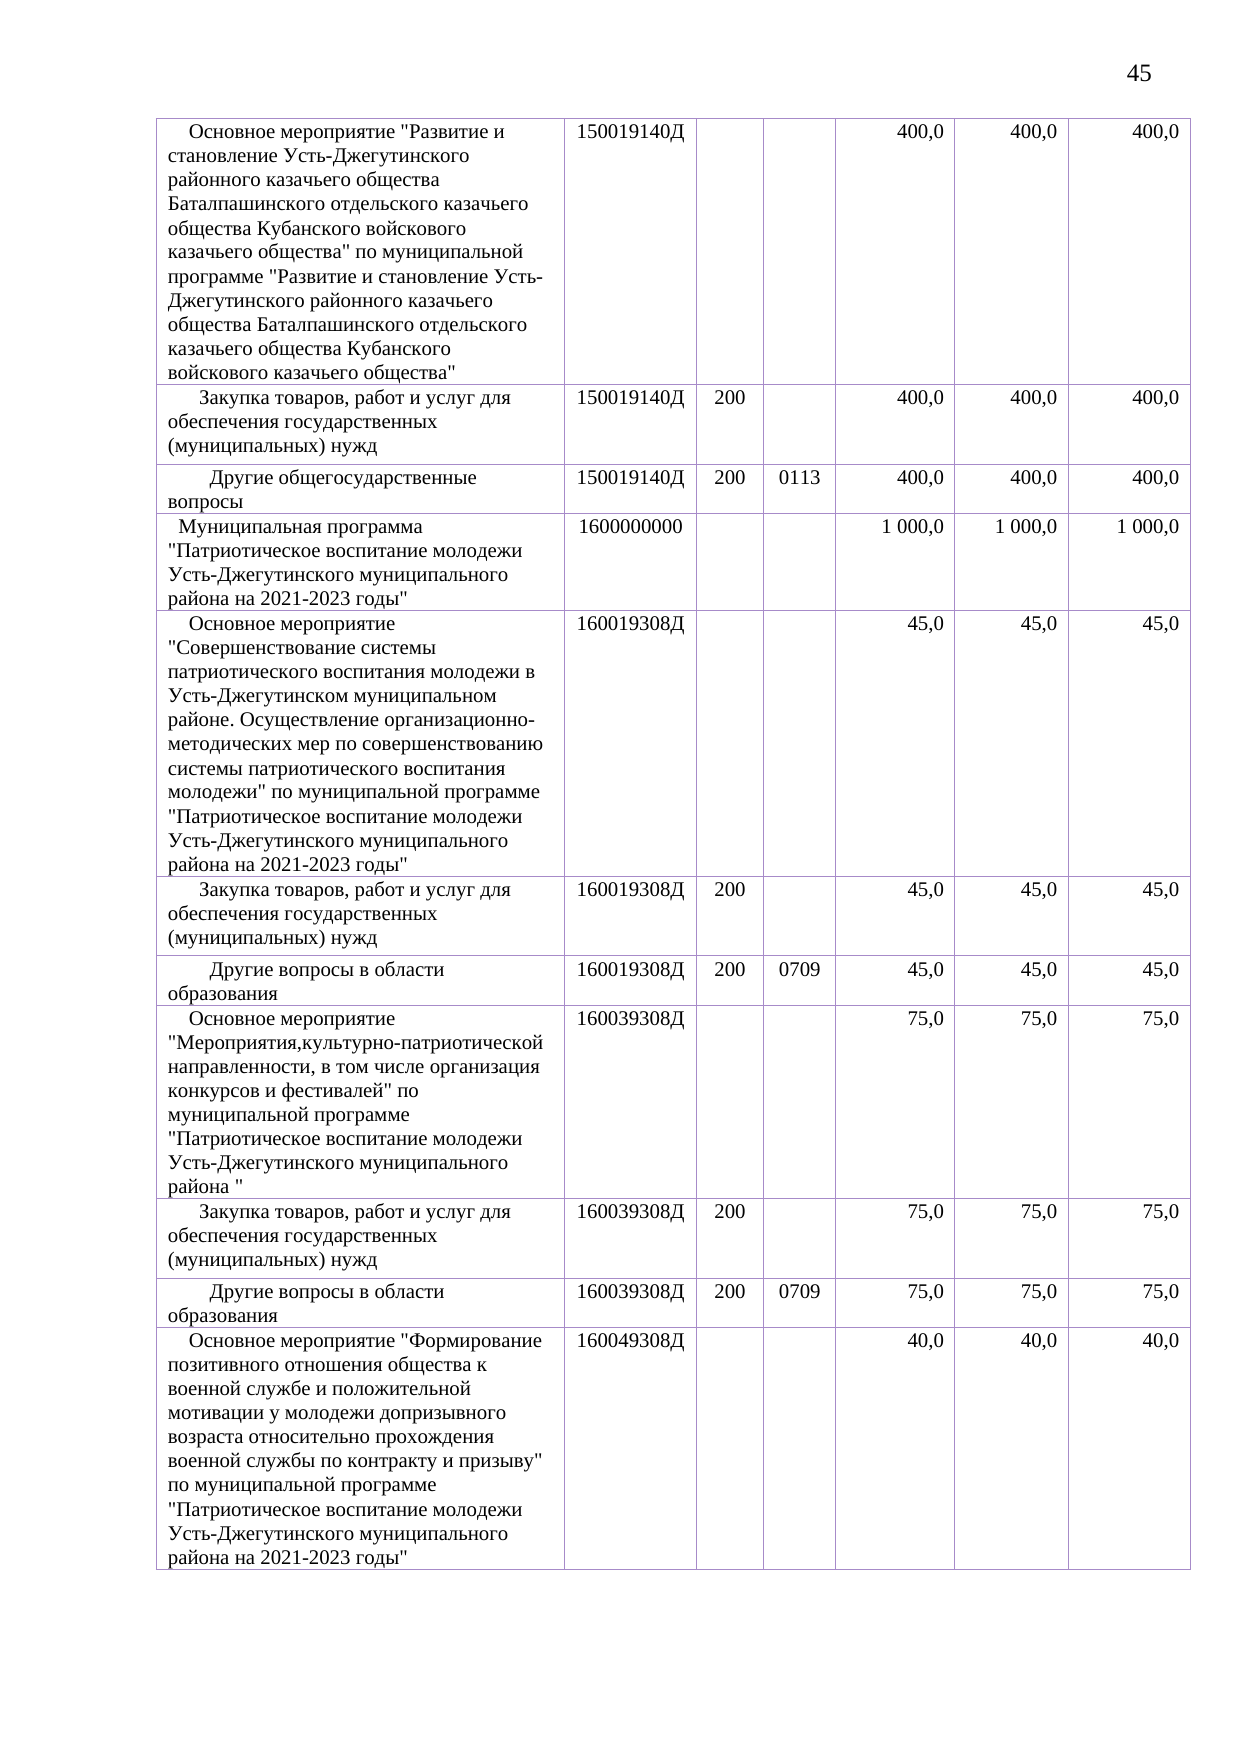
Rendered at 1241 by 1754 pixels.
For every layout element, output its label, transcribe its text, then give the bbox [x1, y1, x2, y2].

table_cell Закупка товаров, работ и услуг для обеспечения государственных (муниципальных) нужд [157, 1199, 564, 1278]
table_cell 0709 [764, 956, 835, 1004]
table_cell Муниципальная программа "Патриотическое воспитание молодежи Усть-Джегутинского муниципального района на 2021-2023 годы" [157, 514, 564, 610]
table_cell 1 000,0 [1069, 514, 1190, 610]
table_cell 200 [697, 1279, 763, 1327]
table_cell 45,0 [1069, 877, 1190, 955]
table_cell 75,0 [836, 1006, 954, 1198]
table_cell 75,0 [955, 1279, 1068, 1327]
table_cell [764, 1328, 835, 1569]
table_cell 160039308Д [565, 1279, 696, 1327]
table_cell 200 [697, 877, 763, 955]
table_cell 160039308Д [565, 1199, 696, 1278]
table_cell 400,0 [955, 465, 1068, 513]
table_cell [697, 514, 763, 610]
table_cell Другие вопросы в области образования [157, 956, 564, 1004]
table_cell [697, 1328, 763, 1569]
table_cell 45,0 [1069, 956, 1190, 1004]
table_cell 75,0 [955, 1199, 1068, 1278]
table_cell 45,0 [836, 877, 954, 955]
table_cell 40,0 [1069, 1328, 1190, 1569]
table_cell 45,0 [955, 877, 1068, 955]
table_cell [697, 611, 763, 876]
table_cell 400,0 [836, 465, 954, 513]
table_cell 75,0 [836, 1199, 954, 1278]
table_cell 400,0 [1069, 465, 1190, 513]
table_cell 200 [697, 1199, 763, 1278]
table_cell [764, 877, 835, 955]
table_cell Другие вопросы в области образования [157, 1279, 564, 1327]
table_cell 0113 [764, 465, 835, 513]
table_cell Основное мероприятие "Формирование позитивного отношения общества к военной службе и положительной мотивации у молодежи допризывного возраста относительно прохождения военной службы по контракту и призыву" по муниципальной программе "Патриотическое воспитание молодежи Усть-Джегутинского муниципального района на 2021-2023 годы" [157, 1328, 564, 1569]
table_cell 150019140Д [565, 465, 696, 513]
table_cell 45,0 [955, 611, 1068, 876]
table_cell 400,0 [836, 385, 954, 463]
table_cell [697, 119, 763, 384]
table_cell [764, 1199, 835, 1278]
table_cell 75,0 [836, 1279, 954, 1327]
table_cell 75,0 [955, 1006, 1068, 1198]
table_cell 40,0 [836, 1328, 954, 1569]
table_cell 200 [697, 385, 763, 463]
table_cell 160019308Д [565, 877, 696, 955]
table_cell 75,0 [1069, 1279, 1190, 1327]
table_cell [697, 1006, 763, 1198]
table_cell 1 000,0 [836, 514, 954, 610]
table_cell 160019308Д [565, 956, 696, 1004]
table_cell [764, 611, 835, 876]
table_cell 400,0 [836, 119, 954, 384]
table_cell 400,0 [1069, 119, 1190, 384]
table_cell [764, 514, 835, 610]
table_cell 1600000000 [565, 514, 696, 610]
table_cell [764, 385, 835, 463]
table_cell 400,0 [1069, 385, 1190, 463]
table_cell 0709 [764, 1279, 835, 1327]
table_cell 400,0 [955, 385, 1068, 463]
table_cell [764, 119, 835, 384]
table_cell 75,0 [1069, 1199, 1190, 1278]
table_cell 45,0 [836, 956, 954, 1004]
table_cell [764, 1006, 835, 1198]
table_cell 200 [697, 465, 763, 513]
table_cell Основное мероприятие "Совершенствование системы патриотического воспитания молодежи в Усть-Джегутинском муниципальном районе. Осуществление организационно-методических мер по совершенствованию системы патриотического воспитания молодежи" по муниципальной программе "Патриотическое воспитание молодежи Усть-Джегутинского муниципального района на 2021-2023 годы" [157, 611, 564, 876]
table_cell 150019140Д [565, 385, 696, 463]
table_cell 160019308Д [565, 611, 696, 876]
table_cell 160039308Д [565, 1006, 696, 1198]
table_cell Основное мероприятие "Развитие и становление Усть-Джегутинского районного казачьего общества Баталпашинского отдельского казачьего общества Кубанского войскового казачьего общества" по муниципальной программе "Развитие и становление Усть-Джегутинского районного казачьего общества Баталпашинского отдельского казачьего общества Кубанского войскового казачьего общества" [157, 119, 564, 384]
table_cell 75,0 [1069, 1006, 1190, 1198]
table_cell Другие общегосударственные вопросы [157, 465, 564, 513]
table_cell Закупка товаров, работ и услуг для обеспечения государственных (муниципальных) нужд [157, 877, 564, 955]
table_cell 150019140Д [565, 119, 696, 384]
table_cell 45,0 [836, 611, 954, 876]
table_cell 40,0 [955, 1328, 1068, 1569]
table_cell Основное мероприятие "Мероприятия,культурно-патриотической направленности, в том числе организация конкурсов и фестивалей" по муниципальной программе "Патриотическое воспитание молодежи Усть-Джегутинского муниципального района " [157, 1006, 564, 1198]
table_cell Закупка товаров, работ и услуг для обеспечения государственных (муниципальных) нужд [157, 385, 564, 463]
table_cell 200 [697, 956, 763, 1004]
table_cell 1 000,0 [955, 514, 1068, 610]
table_cell 45,0 [1069, 611, 1190, 876]
table_cell 45,0 [955, 956, 1068, 1004]
table_cell 400,0 [955, 119, 1068, 384]
table_cell 160049308Д [565, 1328, 696, 1569]
